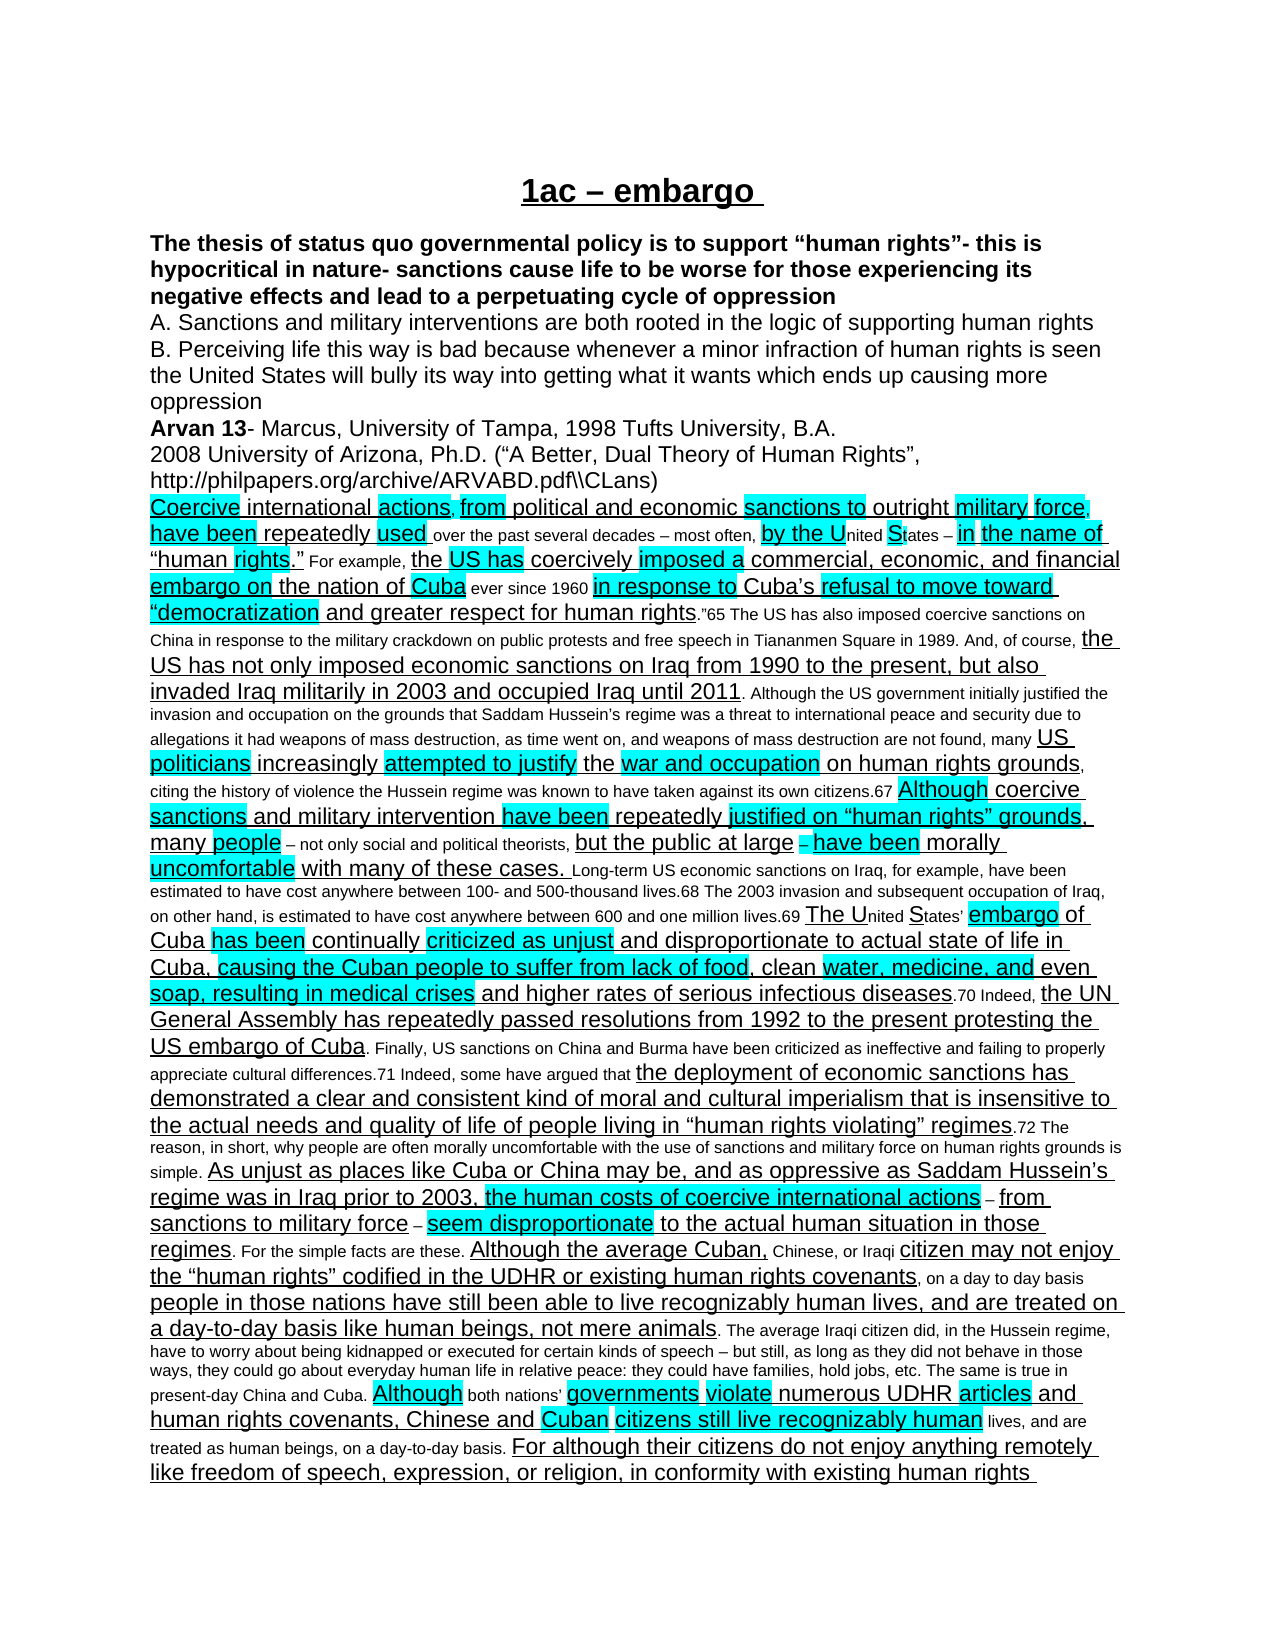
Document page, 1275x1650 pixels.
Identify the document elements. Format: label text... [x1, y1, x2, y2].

text B. Perceiving life this way is bad because whenever a minor infraction of human rights is seen the United States will bully its way into getting what it wants which ends up causing more oppression [150, 336, 1125, 414]
text 2008 University of Arizona, Ph.D. (“A Better, Dual Theory of Human Rights”, http://philpapers.org/archive/ARVABD.pdf\\CLans) [150, 441, 1125, 494]
text Arvan 13- Marcus, University of Tampa, 1998 Tufts University, B.A. [150, 414, 1125, 441]
text A. Sanctions and military interventions are both rooted in the logic of supporting human rights [150, 309, 1125, 336]
subtitle The thesis of status quo governmental policy is to support “human rights”- this is hypocritical in nature- sanctions cause life to be worse for those experiencing its negative effects and lead to a perpetuating cycle of oppression [150, 230, 1125, 309]
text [150, 1313, 1125, 1486]
subtitle 1ac – embargo [150, 171, 1125, 209]
